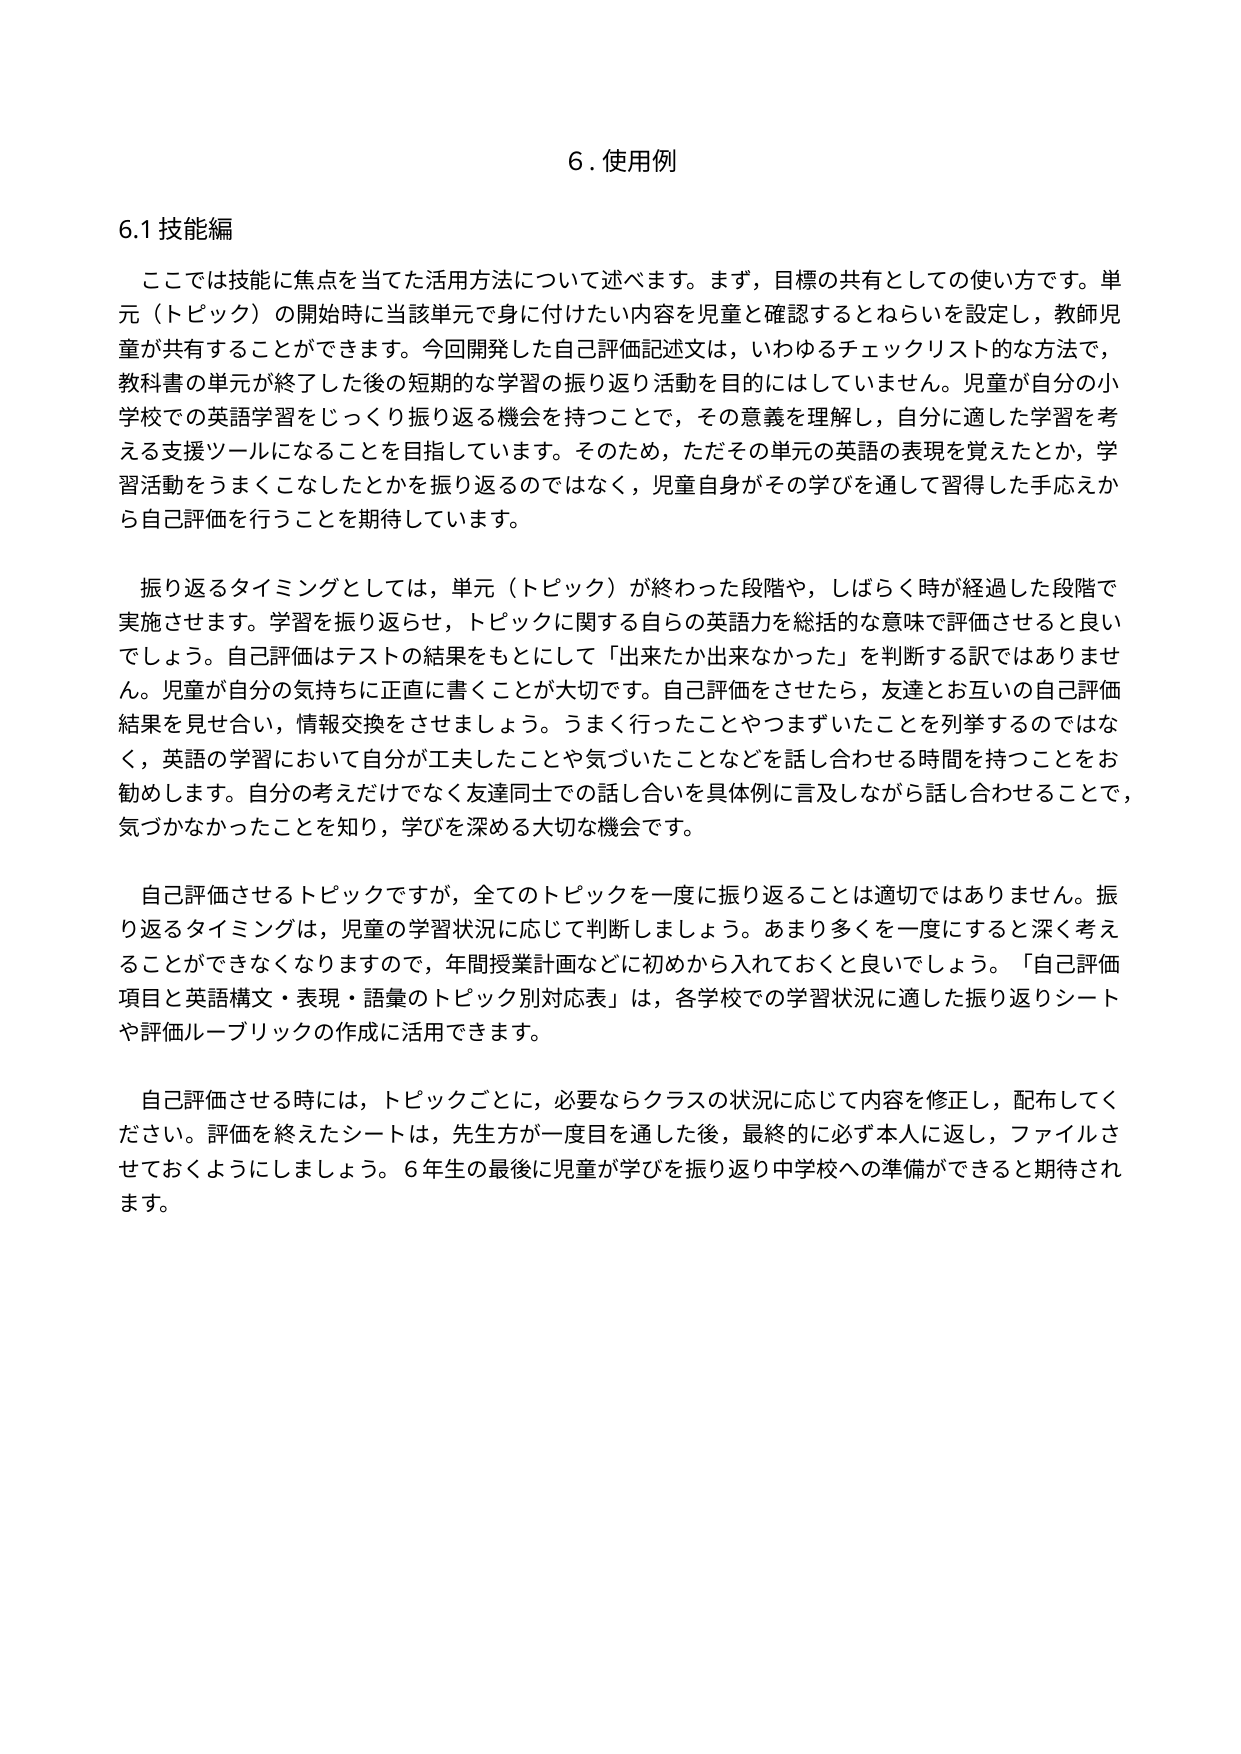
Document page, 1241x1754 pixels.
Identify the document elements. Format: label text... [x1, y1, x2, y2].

text ここでは技能に焦点を当てた活用方法について述べます。まず，目標の共有としての使い方です。単元（トピック）の開始時に当該単元で身に付けたい内容を児童と確認するとねらいを設定し，教師児童が共有することができます。今回開発した自己評価記述文は，いわゆるチェックリスト的な方法で，教科書の単元が終了した後の短期的な学習の振り返り活動を目的にはしていません。児童が自分の小学校での英語学習をじっくり振り返る機会を持つことで，その意義を理解し，自分に適した学習を考える支援ツールになることを目指しています。そのため，ただその単元の英語の表現を覚えたとか，学習活動をうまくこなしたとかを振り返るのではなく，児童自身がその学びを通して習得した手応えから自己評価を行うことを期待しています。 [118, 262, 1122, 535]
text ６. 使用例 [118, 125, 1122, 194]
text 6.1技能編 [118, 194, 1122, 262]
text 自己評価させる時には，トピックごとに，必要ならクラスの状況に応じて内容を修正し，配布してください。評価を終えたシートは，先生方が一度目を通した後，最終的に必ず本人に返し，ファイルさせておくようにしましょう。６年生の最後に児童が学びを振り返り中学校への準備ができると期待されます。 [118, 1082, 1122, 1219]
text 振り返るタイミングとしては，単元（トピック）が終わった段階や，しばらく時が経過した段階で実施させます。学習を振り返らせ，トピックに関する自らの英語力を総括的な意味で評価させると良いでしょう。自己評価はテストの結果をもとにして「出来たか出来なかった」を判断する訳ではありません。児童が自分の気持ちに正直に書くことが大切です。自己評価をさせたら，友達とお互いの自己評価結果を見せ合い，情報交換をさせましょう。うまく行ったことやつまずいたことを列挙するのではなく，英語の学習において自分が工夫したことや気づいたことなどを話し合わせる時間を持つことをお勧めします。自分の考えだけでなく友達同士での話し合いを具体例に言及しながら話し合わせることで，気づかなかったことを知り，学びを深める大切な機会です。 [118, 569, 1122, 843]
text 自己評価させるトピックですが，全てのトピックを一度に振り返ることは適切ではありません。振り返るタイミングは，児童の学習状況に応じて判断しましょう。あまり多くを一度にすると深く考えることができなくなりますので，年間授業計画などに初めから入れておくと良いでしょう。「自己評価項目と英語構文・表現・語彙のトピック別対応表」は，各学校での学習状況に適した振り返りシートや評価ルーブリックの作成に活用できます。 [118, 877, 1122, 1048]
